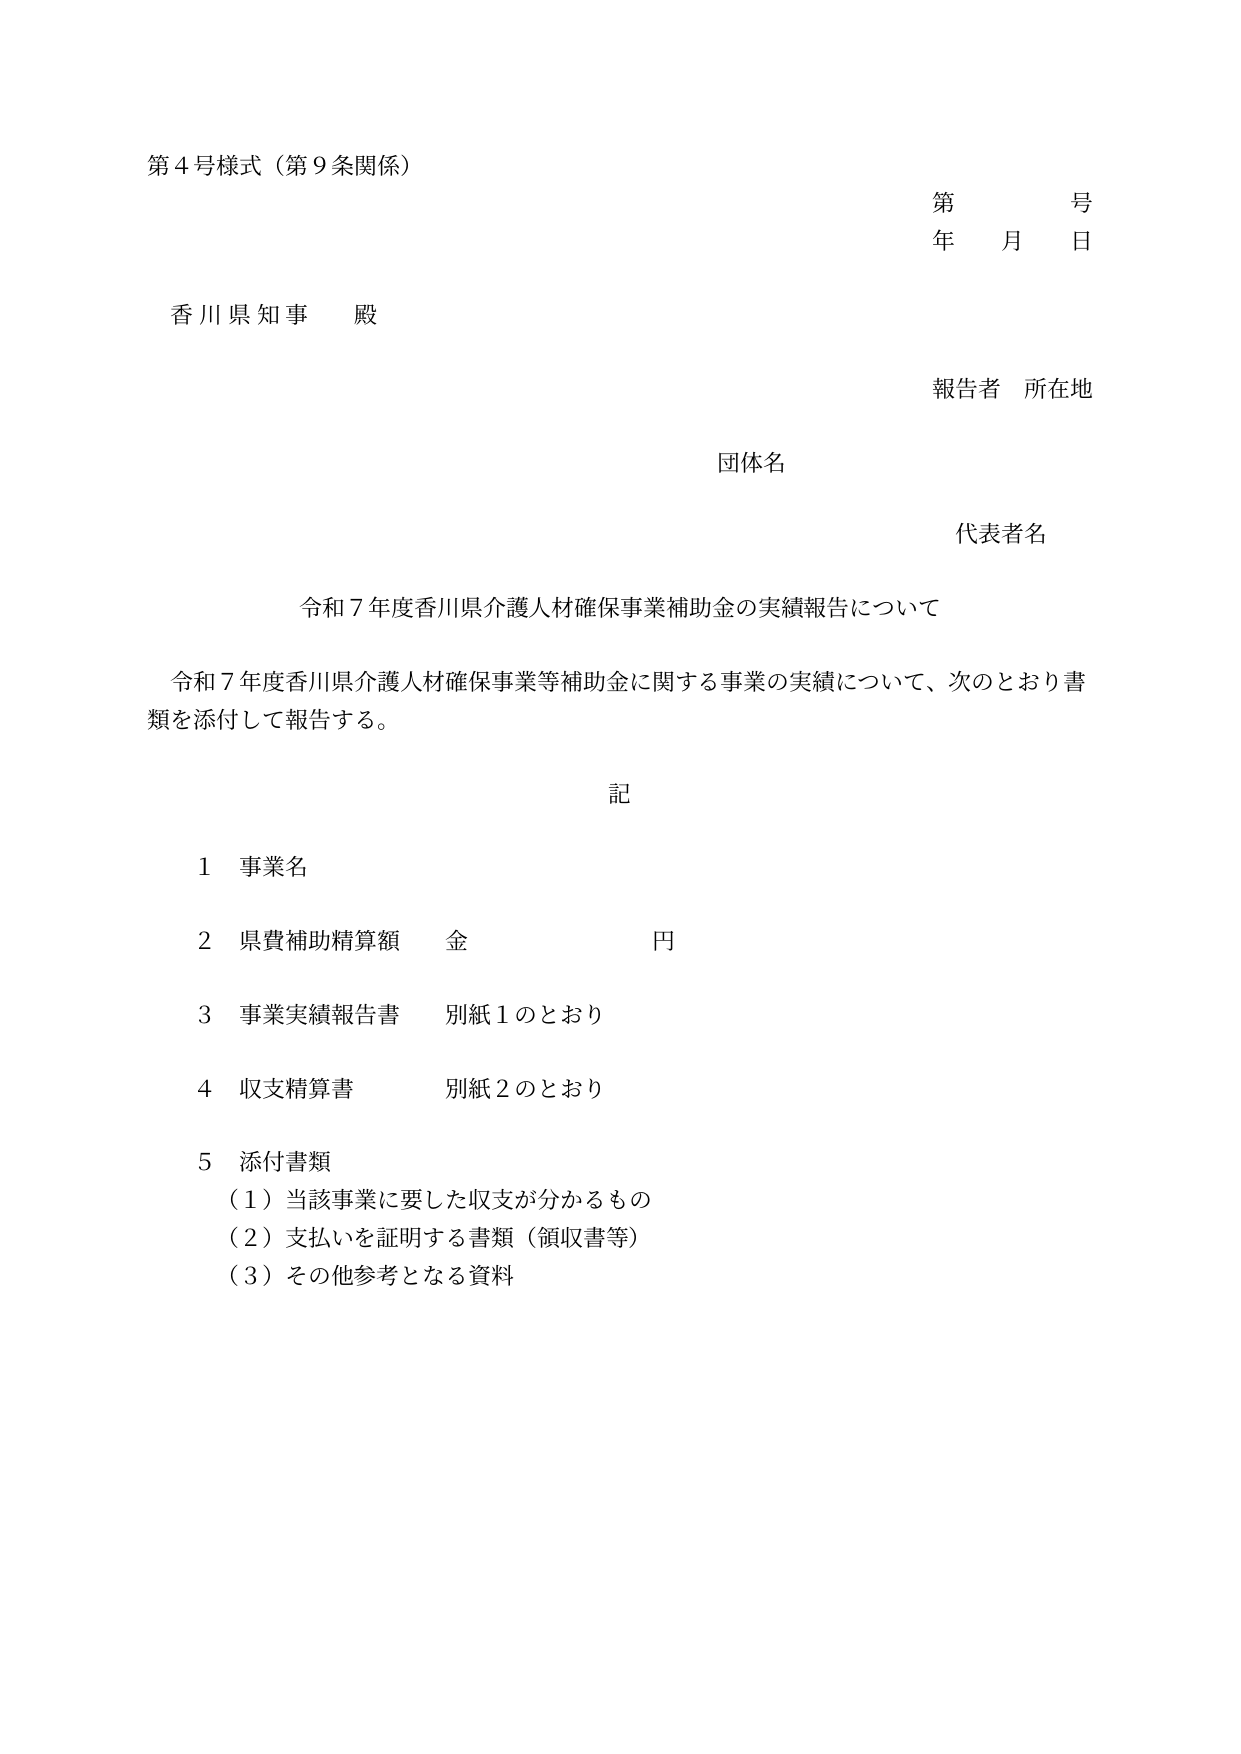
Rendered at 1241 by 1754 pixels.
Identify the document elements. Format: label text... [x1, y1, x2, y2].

text （２）支払いを証明する書類（領収書等） [148, 1220, 1092, 1253]
text 令和７年度香川県介護人材確保事業補助金の実績報告について [148, 590, 1092, 623]
text 記 [148, 776, 1092, 808]
text （１）当該事業に要した収支が分かるもの [148, 1182, 1092, 1215]
text （３）その他参考となる資料 [148, 1258, 1092, 1291]
text 団体名 [148, 444, 1092, 477]
text ４ 収支精算書 別紙２のとおり [148, 1071, 1092, 1103]
text 令和７年度香川県介護人材確保事業等補助金に関する事業の実績について、次のとおり書類を添付して報告する。 [148, 664, 1092, 735]
text ２ 県費補助精算額 金 円 [148, 923, 1092, 956]
text 年 月 日 [148, 223, 1092, 256]
text 代表者名 [148, 517, 1047, 549]
text ５ 添付書類 [148, 1144, 1092, 1177]
text 報告者 所在地 [148, 371, 1092, 404]
text ３ 事業実績報告書 別紙１のとおり [148, 997, 1092, 1030]
text 香 川 県 知 事 殿 [148, 297, 1092, 330]
text １ 事業名 [148, 849, 1092, 882]
text 第 号 [148, 186, 1092, 218]
text 第４号様式（第９条関係） [148, 148, 1092, 181]
